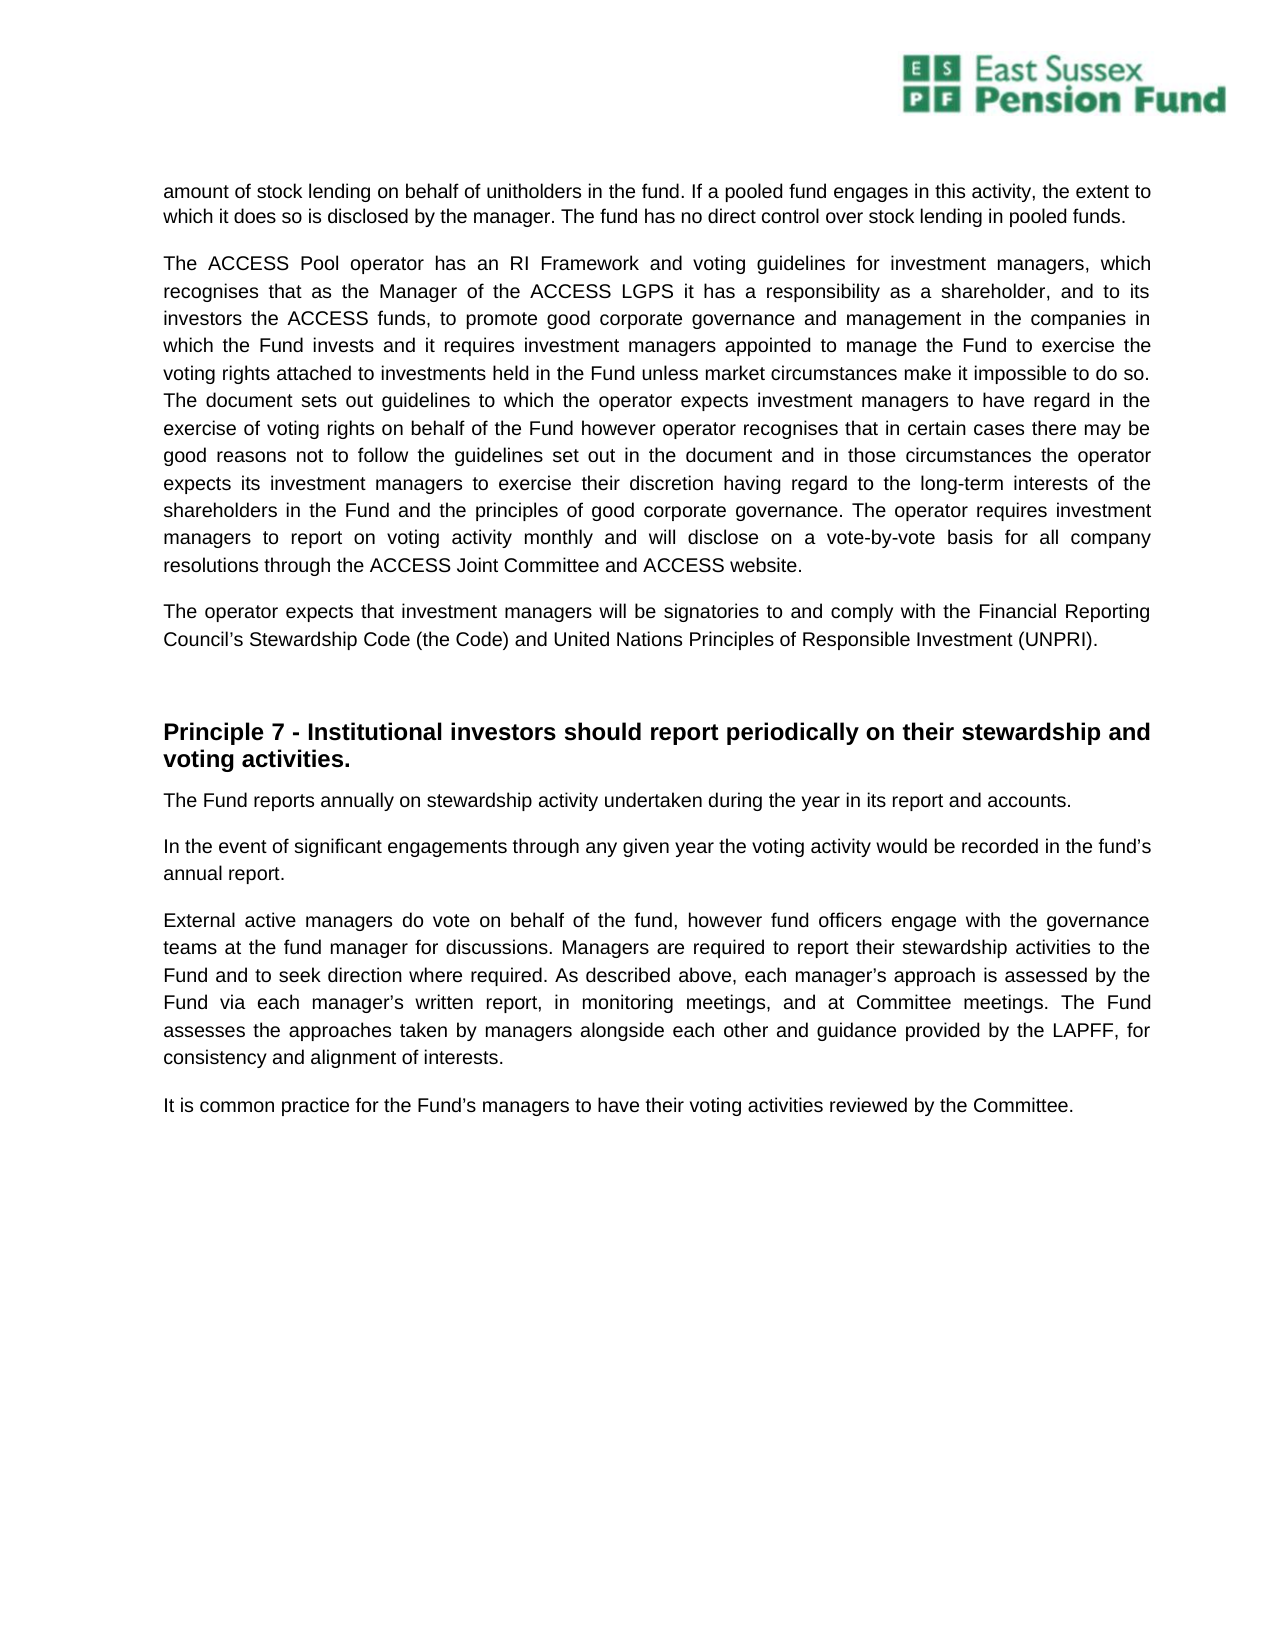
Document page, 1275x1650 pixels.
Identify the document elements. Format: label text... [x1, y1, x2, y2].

text The Fund reports annually on stewardship activity undertaken during the year in its report and accounts. [163, 789, 1153, 812]
text It is common practice for the Fund’s managers to have their voting activities reviewed by the Committee. [163, 1095, 1153, 1117]
text Principle 7 - Institutional investors should report periodically on their stewardship and voting activities. [163, 719, 1153, 773]
text External active managers do vote on behalf of the fund, however fund officers engage with the governance teams at the fund manager for discussions. Managers are required to report their stewardship activities to the Fund and to seek direction where required. As described above, each manager’s approach is assessed by the Fund via each manager’s written report, in monitoring meetings, and at Committee meetings. The Fund assesses the approaches taken by managers alongside each other and guidance provided by the LAPFF, for consistency and alignment of interests. [163, 905, 1153, 1070]
text The operator expects that investment managers will be signatories to and comply with the Financial Reporting Council’s Stewardship Code (the Code) and United Nations Principles of Responsible Investment (UNPRI). [163, 596, 1153, 652]
text The ACCESS Pool operator has an RI Framework and voting guidelines for investment managers, which recognises that as the Manager of the ACCESS LGPS it has a responsibility as a shareholder, and to its investors the ACCESS funds, to promote good corporate governance and management in the companies in which the Fund invests and it requires investment managers appointed to manage the Fund to exercise the voting rights attached to investments held in the Fund unless market circumstances make it impossible to do so. The document sets out guidelines to which the operator expects investment managers to have regard in the exercise of voting rights on behalf of the Fund however operator recognises that in certain cases there may be good reasons not to follow the guidelines set out in the document and in those circumstances the operator expects its investment managers to exercise their discretion having regard to the long-term interests of the shareholders in the Fund and the principles of good corporate governance. The operator requires investment managers to report on voting activity monthly and will disclose on a vote-by-vote basis for all company resolutions through the ACCESS Joint Committee and ACCESS website. [163, 249, 1153, 578]
text amount of stock lending on behalf of unitholders in the fund. If a pooled fund engages in this activity, the extent to which it does so is disclosed by the manager. The fund has no direct control over stock lending in pooled funds. [163, 178, 1153, 229]
picture [897, 51, 1227, 116]
text In the event of significant engagements through any given year the voting activity would be recorded in the fund’s annual report. [163, 831, 1153, 886]
